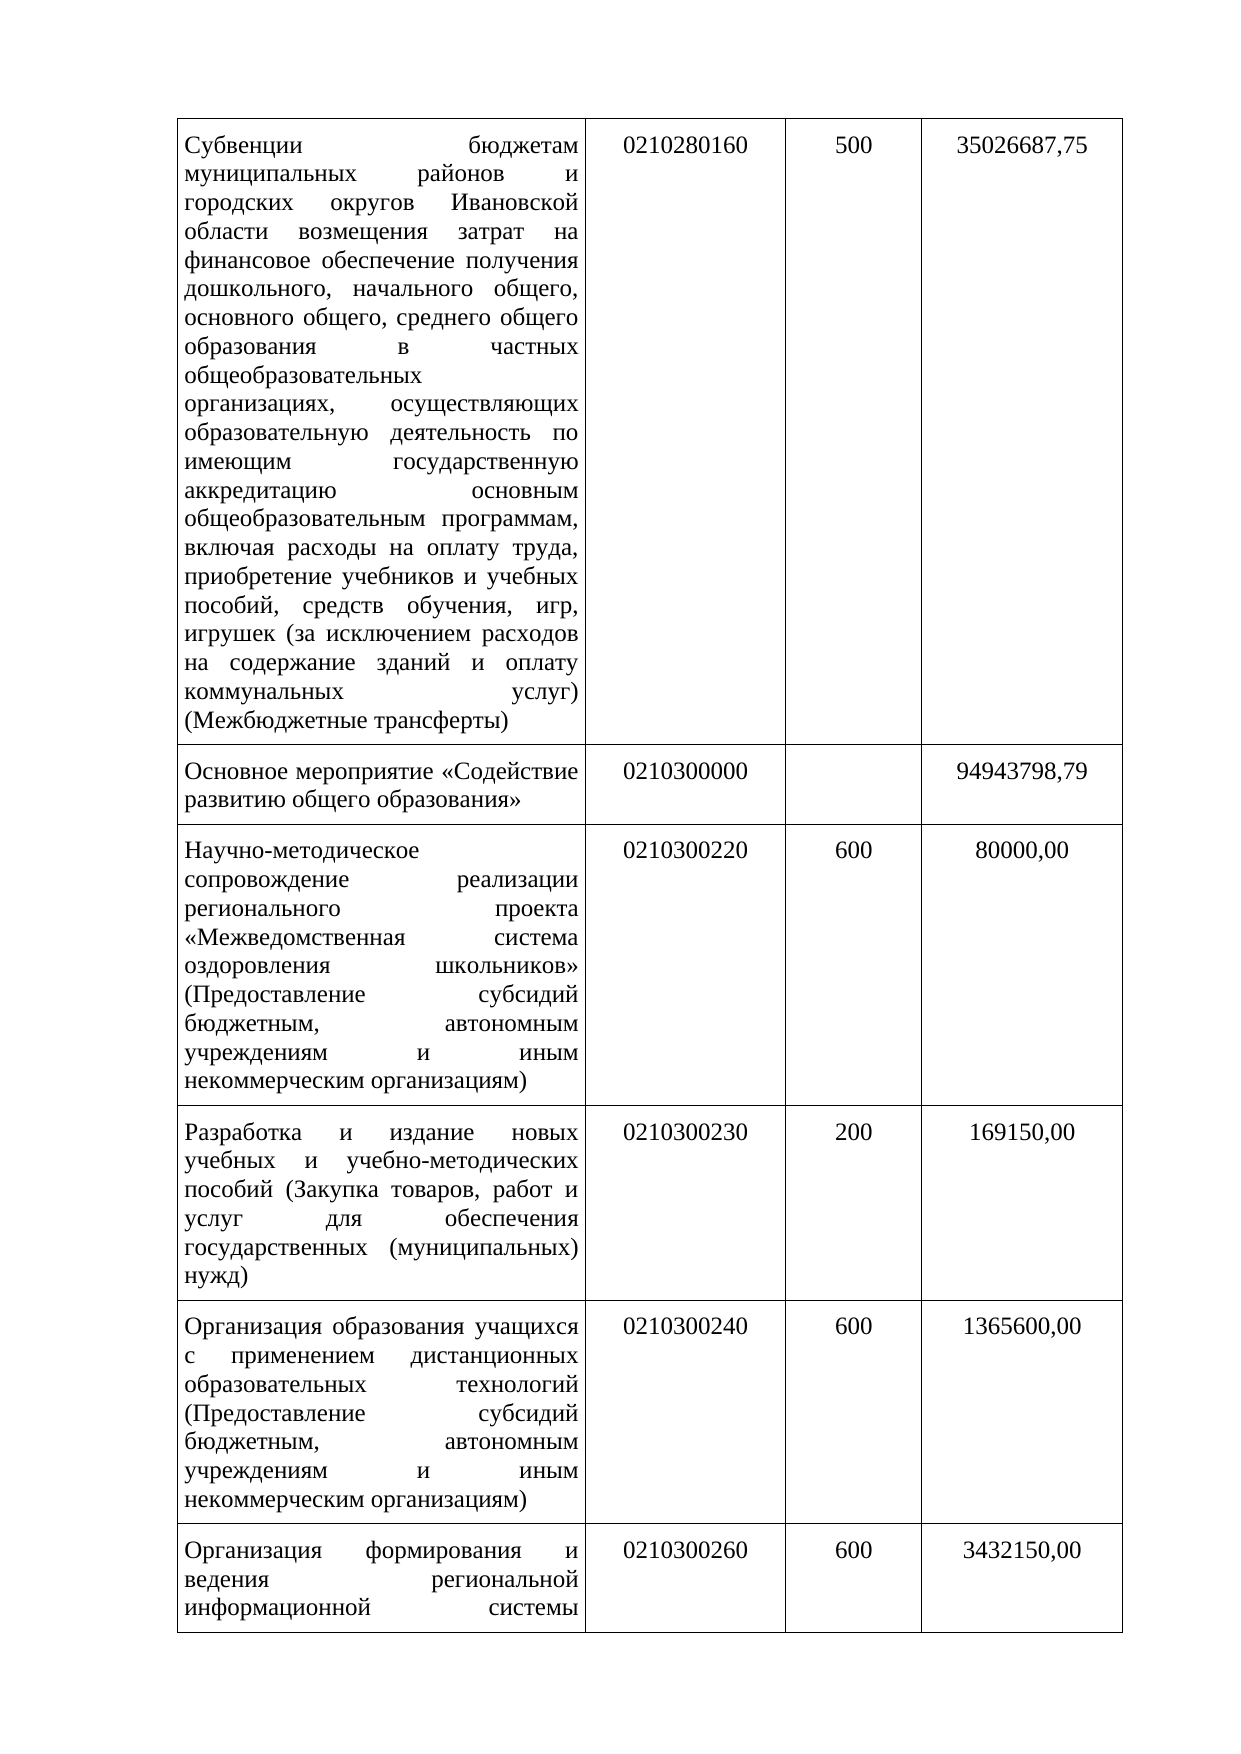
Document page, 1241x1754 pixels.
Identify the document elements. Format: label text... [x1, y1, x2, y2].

table_cell Научно-методическое сопровождение реализации регионального проекта «Межведомственная система оздоровления школьников» (Предоставление субсидий бюджетным, автономным учреждениям и иным некоммерческим организациям) [178, 825, 585, 1105]
table_cell 1365600,00 [922, 1301, 1122, 1523]
table_cell 0210300230 [586, 1106, 785, 1300]
table_cell Основное мероприятие «Содействие развитию общего образования» [178, 745, 585, 824]
table_cell 169150,00 [922, 1106, 1122, 1300]
table_cell Разработка и издание новых учебных и учебно-методических пособий (Закупка товаров, работ и услуг для обеспечения государственных (муниципальных) нужд) [178, 1106, 585, 1300]
table_cell 500 [786, 119, 921, 744]
table_cell 35026687,75 [922, 119, 1122, 744]
table_cell 0210300240 [586, 1301, 785, 1523]
table_cell [786, 745, 921, 824]
table_cell 600 [786, 825, 921, 1105]
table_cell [178, 1524, 585, 1632]
table_cell 200 [786, 1106, 921, 1300]
table_cell 94943798,79 [922, 745, 1122, 824]
table_cell 3432150,00 [922, 1524, 1122, 1632]
table_cell 0210300220 [586, 825, 785, 1105]
table_cell 0210280160 [586, 119, 785, 744]
table_cell 80000,00 [922, 825, 1122, 1105]
table_cell 0210300260 [586, 1524, 785, 1632]
table_cell Субвенции бюджетам муниципальных районов и городских округов Ивановской области возмещения затрат на финансовое обеспечение получения дошкольного, начального общего, основного общего, среднего общего образования в частных общеобразовательных организациях, осуществляющих образовательную деятельность по имеющим государственную аккредитацию основным общеобразовательным программам, включая расходы на оплату труда, приобретение учебников и учебных пособий, средств обучения, игр, игрушек (за исключением расходов на содержание зданий и оплату коммунальных услуг) (Межбюджетные трансферты) [178, 119, 585, 744]
table_cell 0210300000 [586, 745, 785, 824]
table_cell 600 [786, 1301, 921, 1523]
table_cell 600 [786, 1524, 921, 1632]
table_cell Организация образования учащихся с применением дистанционных образовательных технологий (Предоставление субсидий бюджетным, автономным учреждениям и иным некоммерческим организациям) [178, 1301, 585, 1523]
